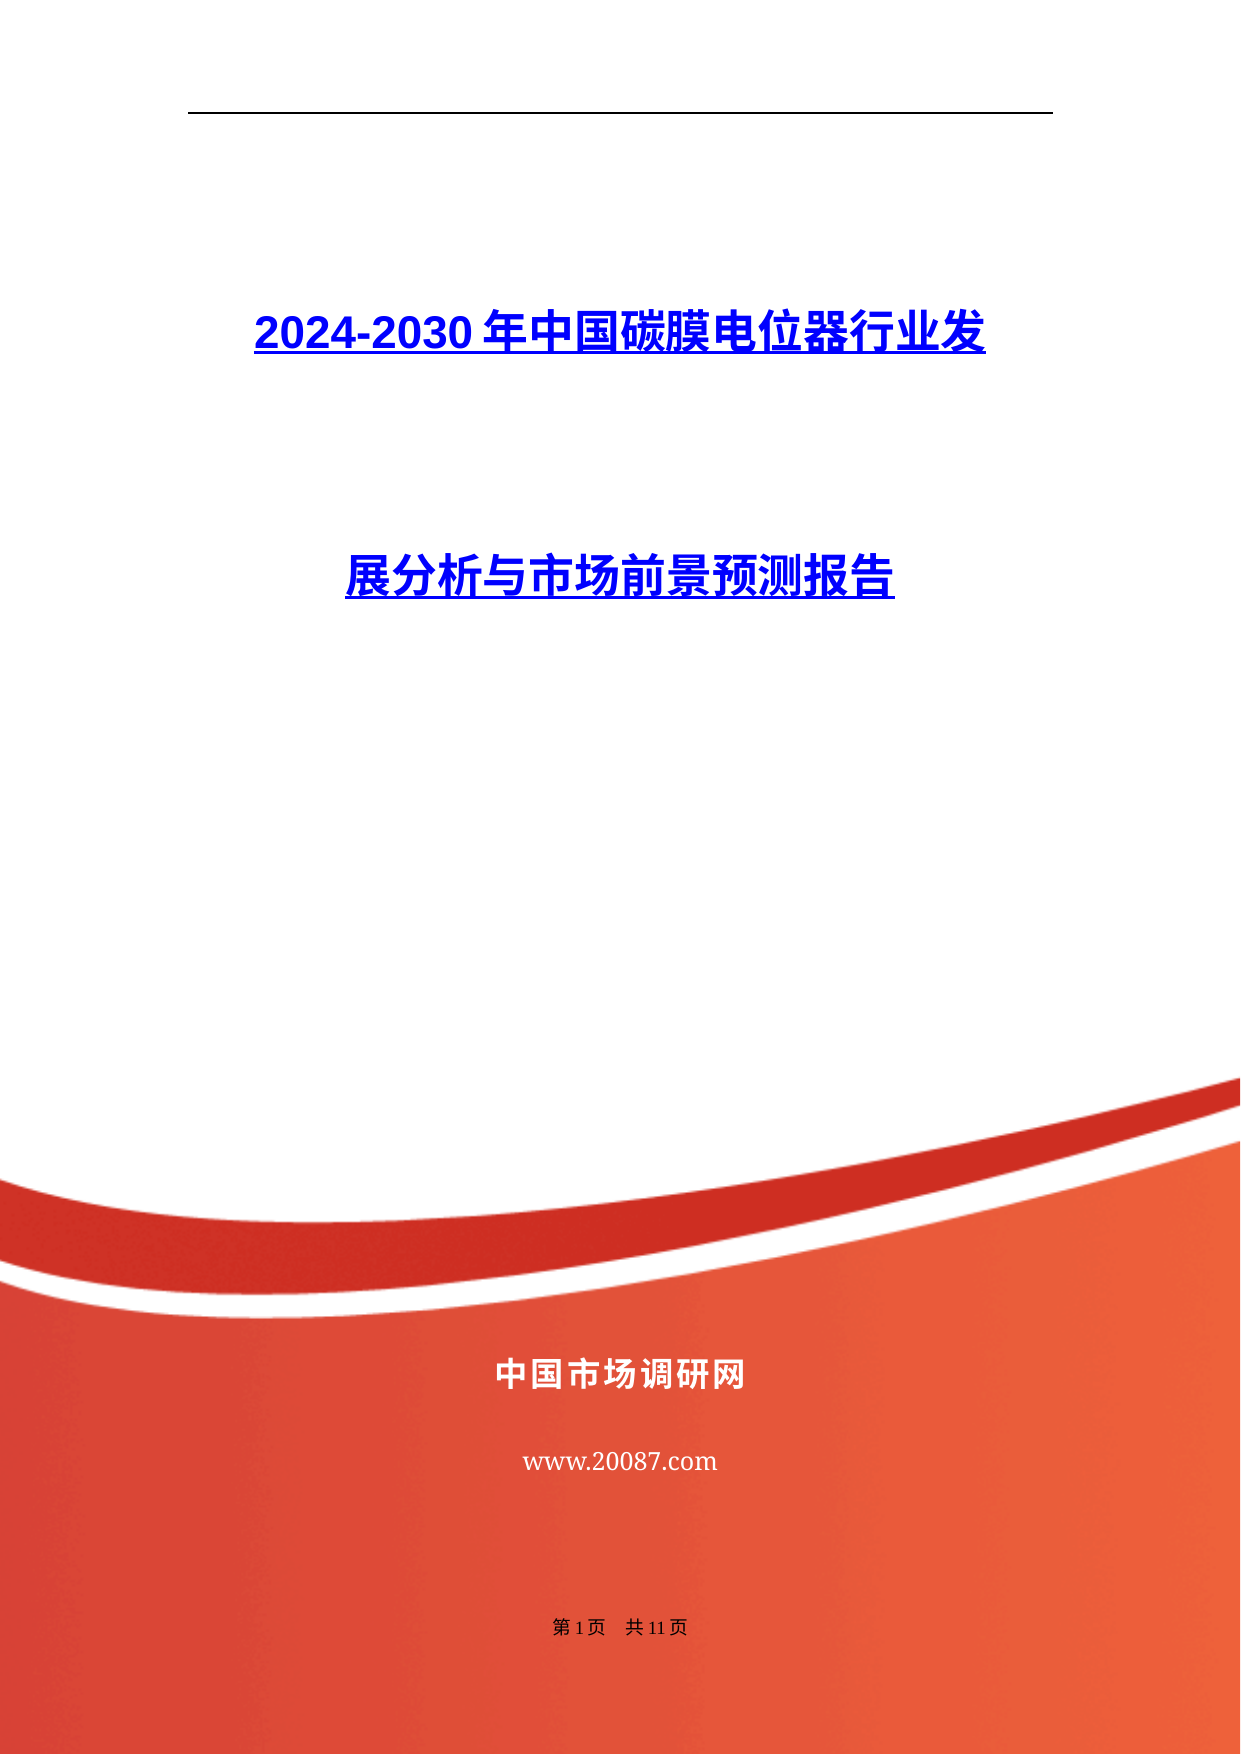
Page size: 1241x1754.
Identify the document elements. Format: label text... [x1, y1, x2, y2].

picture [0, 1006, 1241, 1754]
text www.20087.com [187, 1428, 1053, 1493]
table_header 2024-2030年中国碳膜电位器行业发展分析与市场前景预测报告 [188, 207, 1053, 773]
subtitle 中国市场调研网 [187, 1339, 1053, 1404]
